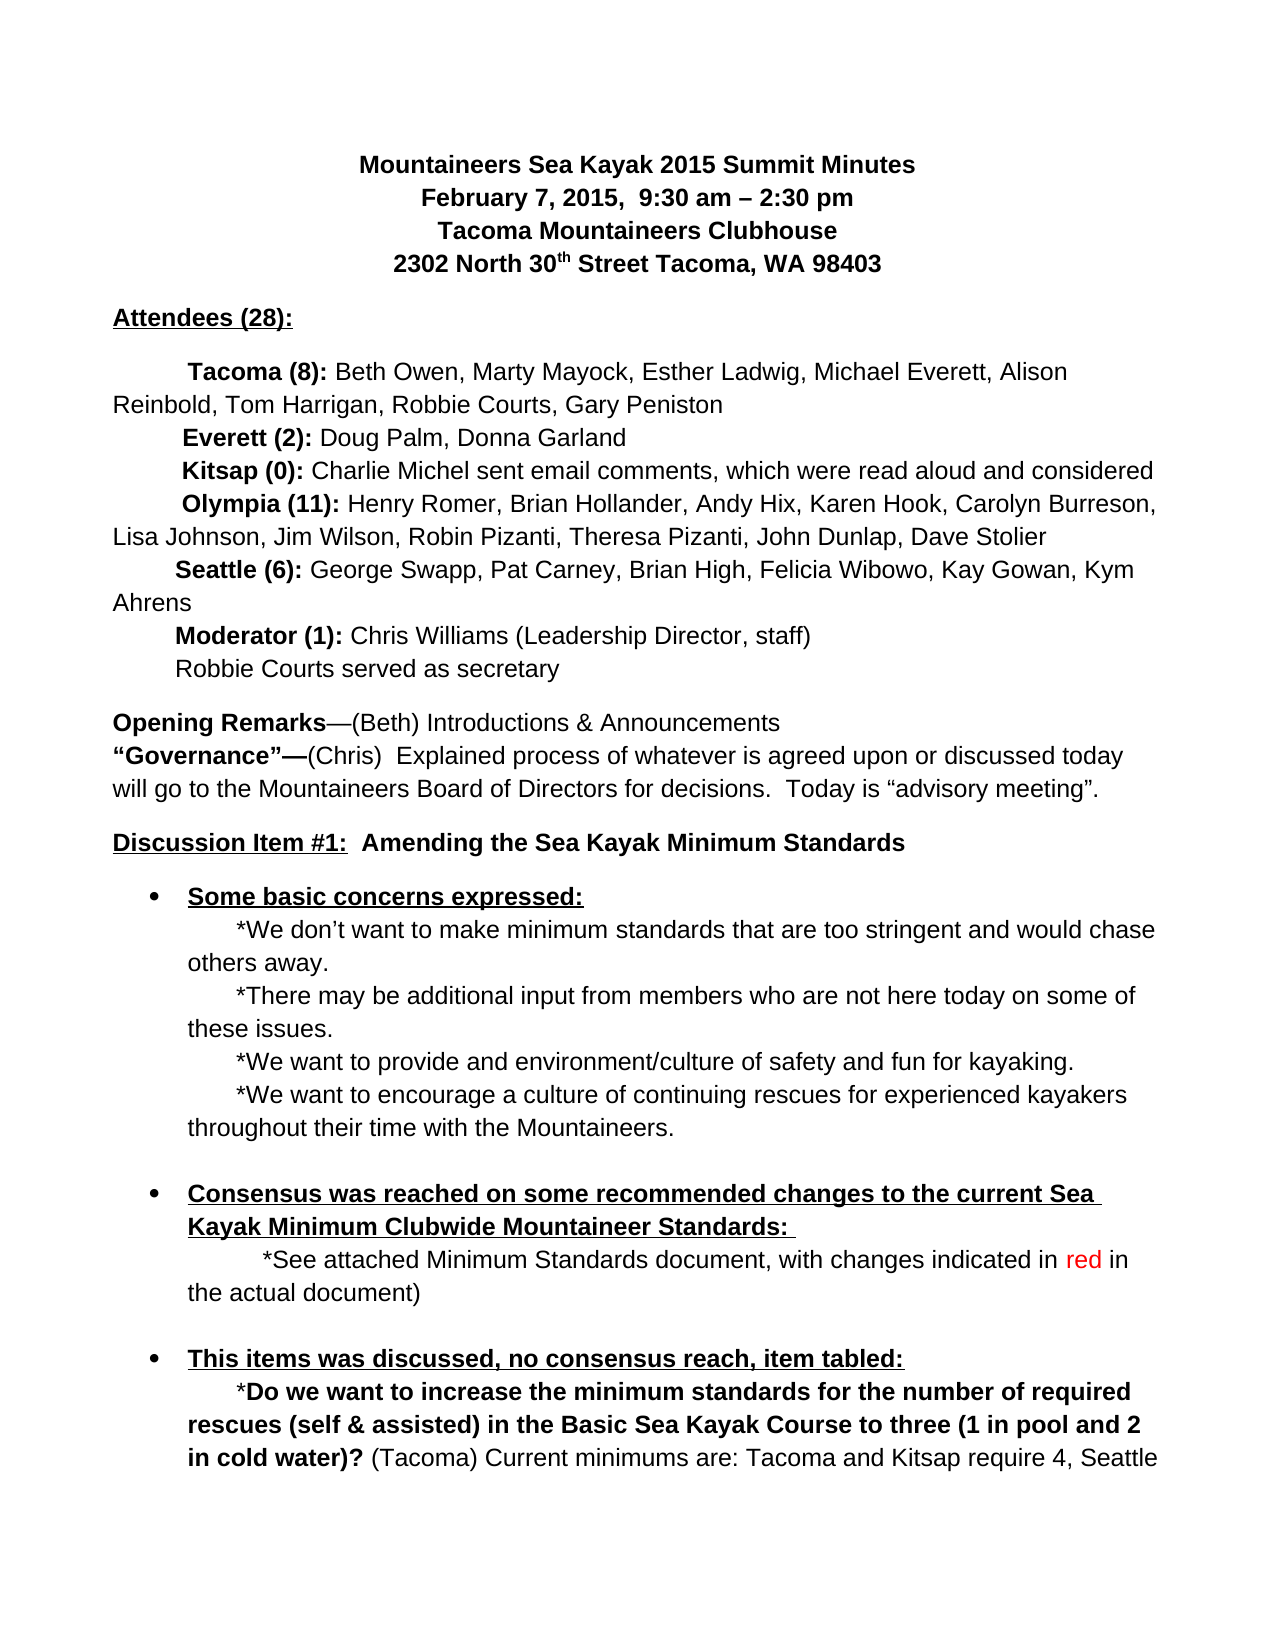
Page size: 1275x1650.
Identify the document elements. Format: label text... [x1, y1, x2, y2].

list Some basic concerns expressed: *We don’t want to make minimum standards that are too stringent and would chase others away. *There may be additional input from members who are not here today on some of these issues. *We want to provide and environment/culture of safety and fun for kayaking. *We want to encourage a culture of continuing rescues for experienced kayakers throughout their time with the Mountaineers. [150, 882, 1162, 1142]
list *See attached Minimum Standards document, with changes indicated in red in the actual document) [187, 1245, 1162, 1307]
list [150, 1344, 1162, 1472]
text Attendees (28): [112, 303, 1162, 332]
list Consensus was reached on some recommended changes to the current Sea Kayak Minimum Clubwide Mountaineer Standards: [150, 1179, 1162, 1241]
text Discussion Item #1: Amending the Sea Kayak Minimum Standards [112, 828, 1162, 856]
text Mountaineers Sea Kayak 2015 Summit Minutes February 7, 2015, 9:30 am – 2:30 pm Tacoma Mountaineers Clubhouse 2302 North 30th Street Tacoma, WA 98403 [112, 150, 1162, 278]
text Opening Remarks—(Beth) Introductions & Announcements “Governance”—(Chris) Explained process of whatever is agreed upon or discussed today will go to the Mountaineers Board of Directors for decisions. Today is “advisory meeting”. [112, 708, 1162, 803]
text Tacoma (8): Beth Owen, Marty Mayock, Esther Ladwig, Michael Everett, Alison Reinbold, Tom Harrigan, Robbie Courts, Gary Peniston Everett (2): Doug Palm, Donna Garland Kitsap (0): Charlie Michel sent email comments, which were read aloud and considered Olympia (11): Henry Romer, Brian Hollander, Andy Hix, Karen Hook, Carolyn Burreson, Lisa Johnson, Jim Wilson, Robin Pizanti, Theresa Pizanti, John Dunlap, Dave Stolier Seattle (6): George Swapp, Pat Carney, Brian High, Felicia Wibowo, Kay Gowan, Kym Ahrens Moderator (1): Chris Williams (Leadership Director, staff) Robbie Courts served as secretary [112, 357, 1162, 683]
